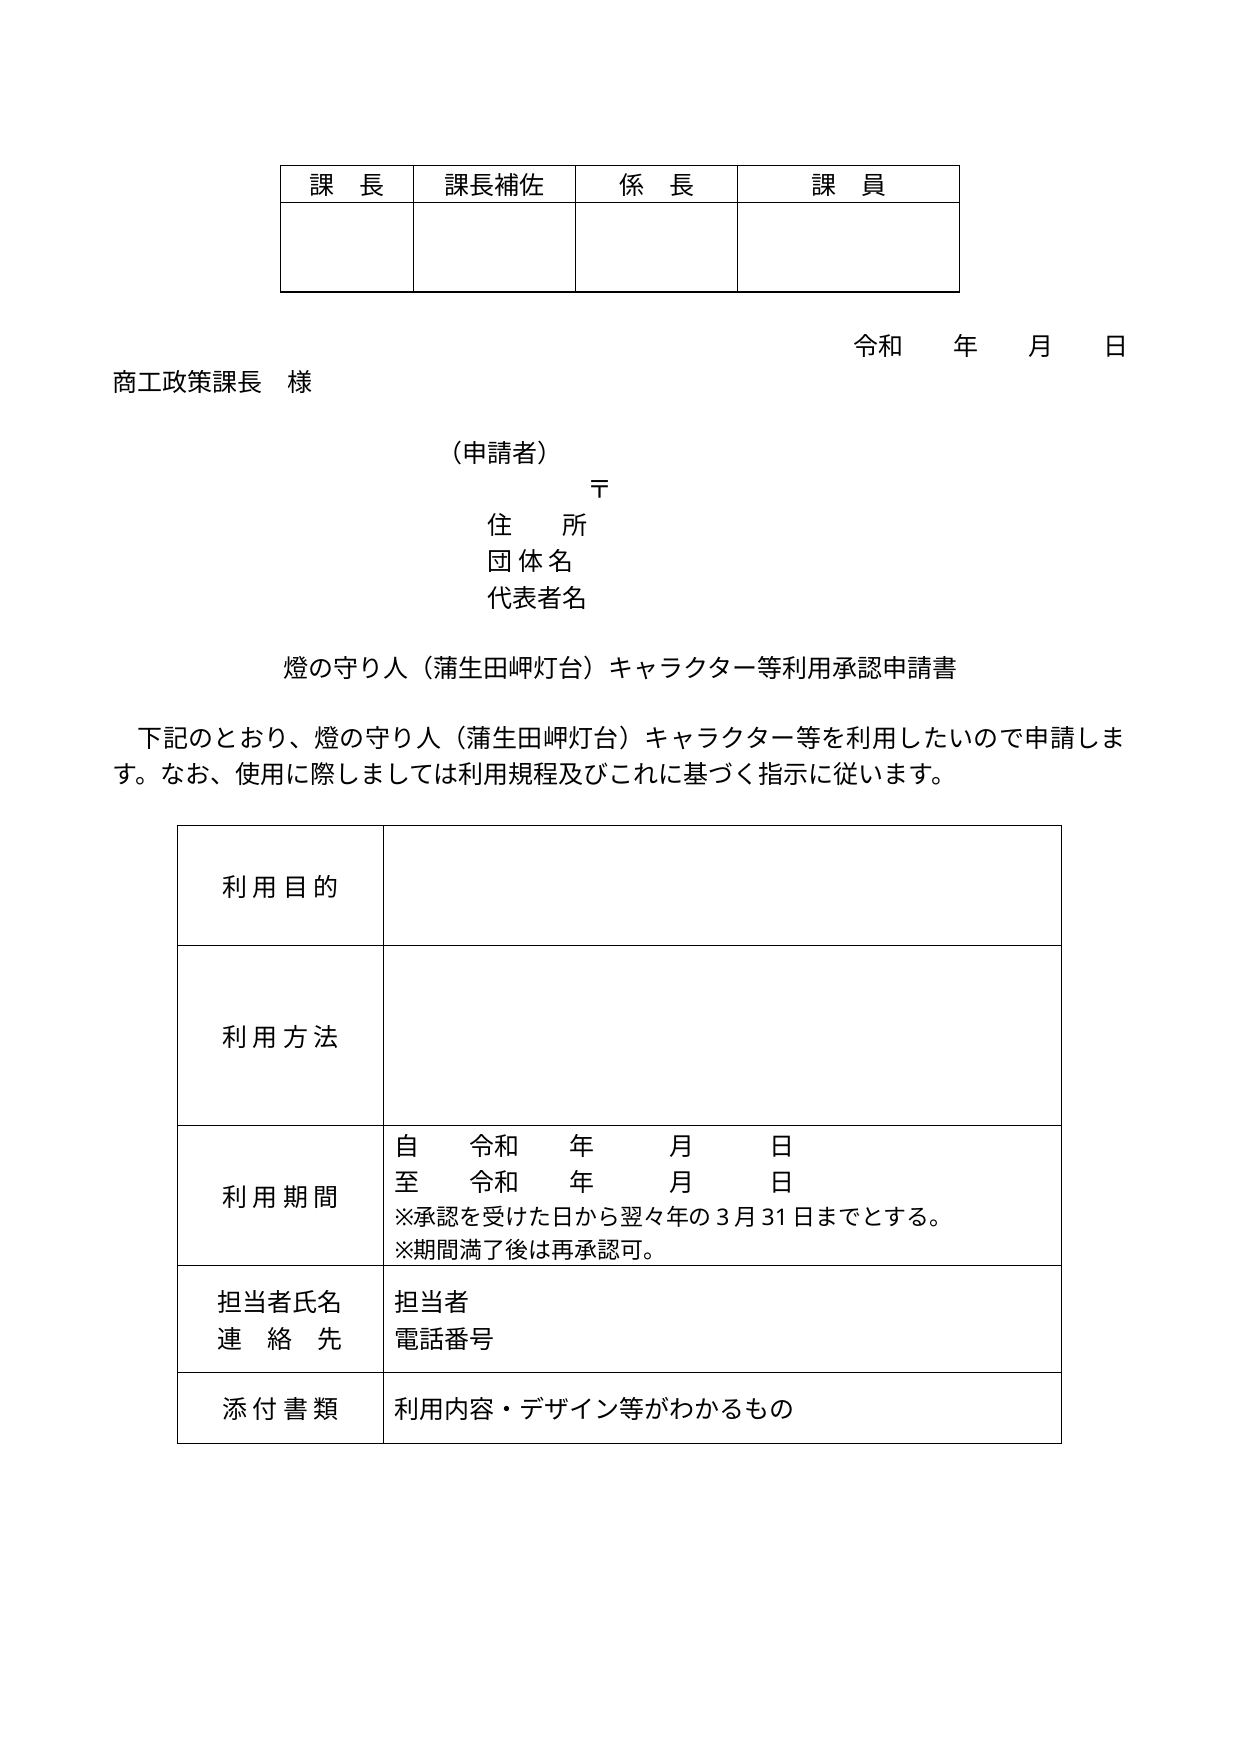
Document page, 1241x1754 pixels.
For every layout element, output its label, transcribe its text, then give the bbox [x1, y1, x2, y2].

text 下記のとおり、燈の守り人（蒲生田岬灯台）キャラクター等を利用したいので申請します。なお、使用に際しましては利用規程及びこれに基づく指示に従います。 [112, 719, 1128, 791]
table_header 係 長 [576, 166, 737, 202]
text 燈の守り人（蒲生田岬灯台）キャラクター等利用承認申請書 [112, 648, 1128, 685]
table_cell 利 用 方 法 [178, 946, 383, 1125]
table_cell 担当者 電話番号 [384, 1266, 1061, 1372]
table_cell 添 付 書 類 [178, 1373, 383, 1443]
table_cell [576, 203, 737, 291]
text 住 所 [112, 506, 1128, 542]
table_cell 利用内容・デザイン等がわかるもの [384, 1373, 1061, 1443]
text 団 体 名 [112, 542, 1128, 578]
table_header [384, 826, 1061, 945]
text （申請者） [112, 433, 1128, 469]
table_cell [384, 946, 1061, 1125]
table_cell 利 用 期 間 [178, 1126, 383, 1265]
table_cell [281, 203, 413, 291]
table_header 課 員 [738, 166, 959, 202]
table_header 利 用 目 的 [178, 826, 383, 945]
table_cell [738, 203, 959, 291]
table_header 課長補佐 [414, 166, 575, 202]
table_cell 自 令和 年 月 日 至 令和 年 月 日 ※承認を受けた日から翌々年の3月31日までとする。 ※期間満了後は再承認可。 [384, 1126, 1061, 1265]
text 〒 [112, 469, 1128, 506]
table_cell 担当者氏名 連 絡 先 [178, 1266, 383, 1372]
text 代表者名 [112, 578, 1128, 614]
table_cell [414, 203, 575, 291]
text 商工政策課長 様 [112, 363, 1128, 399]
text 令和 年 月 日 [112, 327, 1128, 363]
table_header 課 長 [281, 166, 413, 202]
